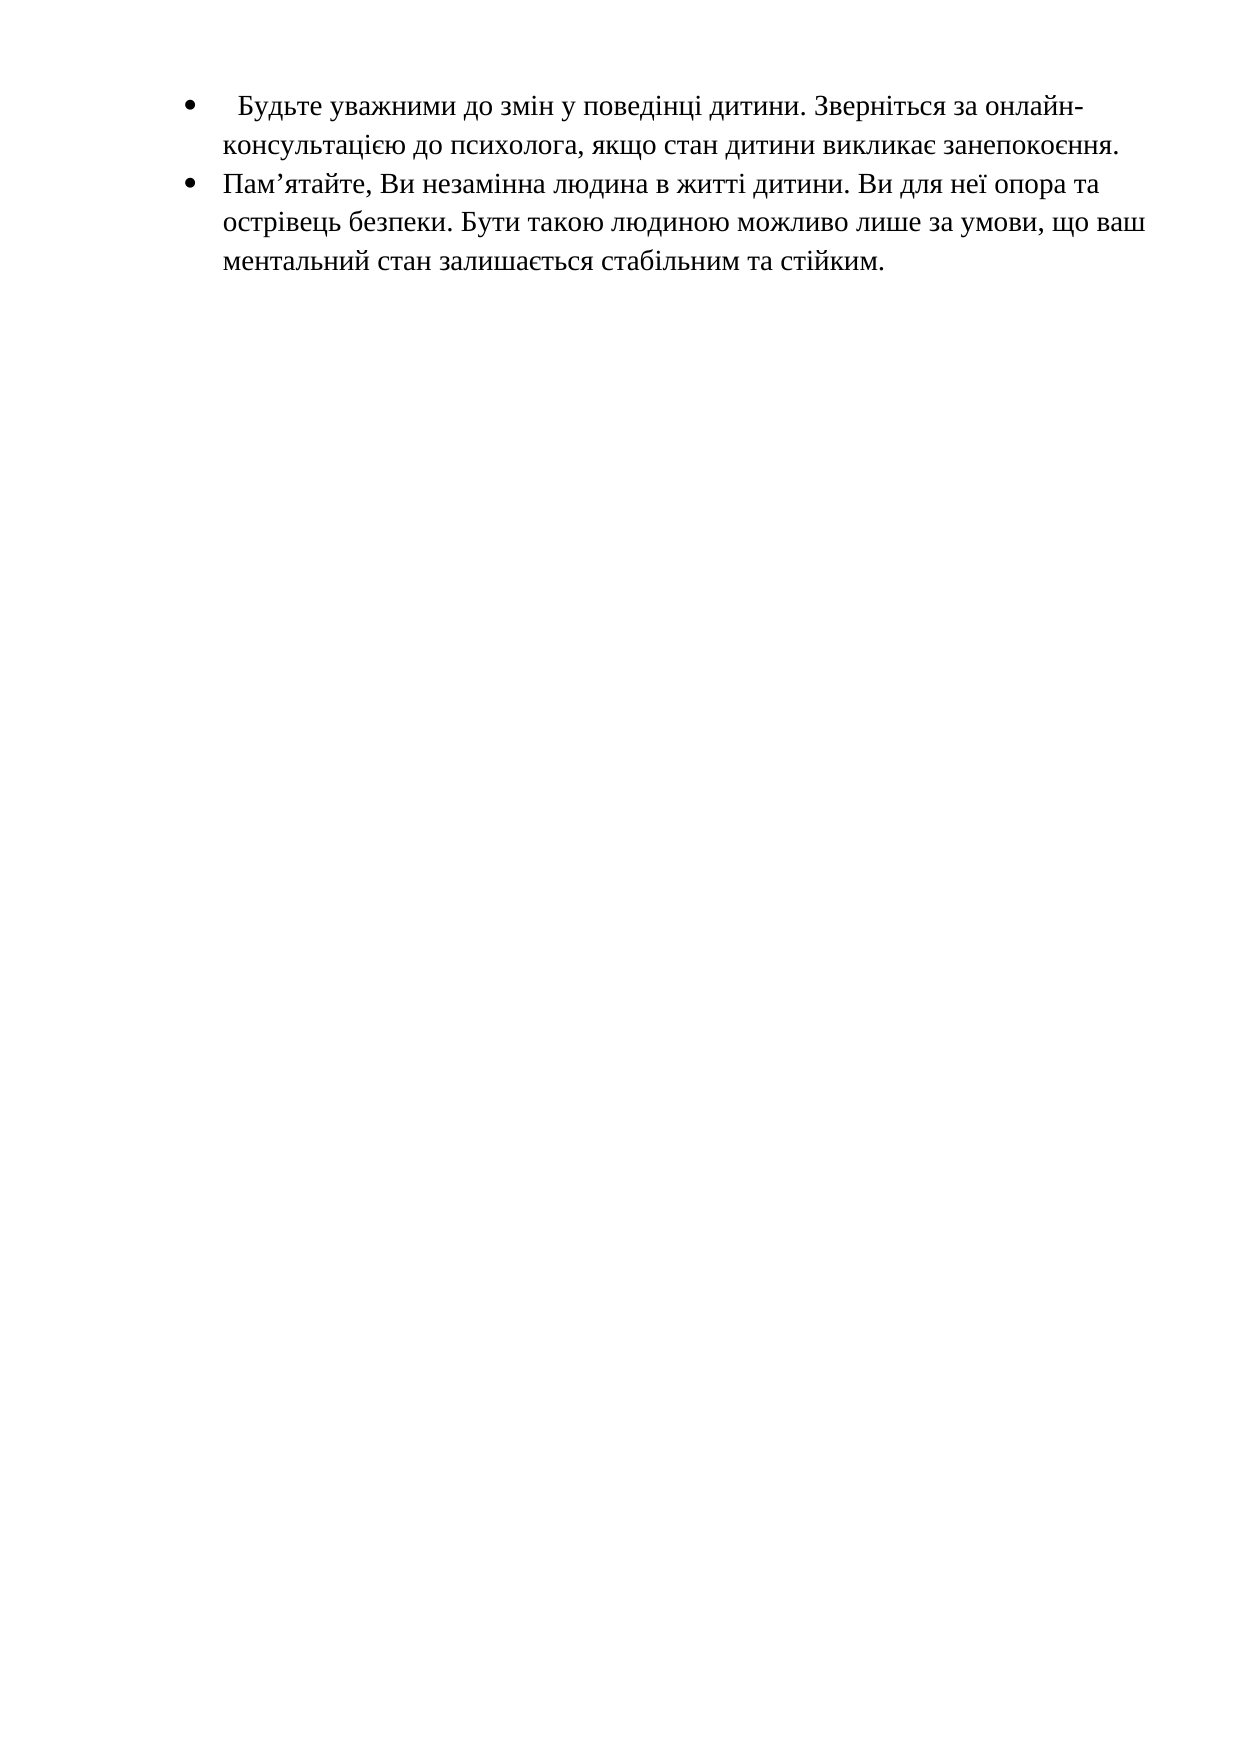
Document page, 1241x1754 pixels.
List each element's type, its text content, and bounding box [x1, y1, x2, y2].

list Пам’ятайте, Ви незамінна людина в житті дитини. Ви для неї опора та острівець безпеки. Бути такою людиною можливо лише за умови, що ваш ментальний стан залишається стабільним та стійким. [185, 166, 1152, 276]
list Будьте уважними до змін у поведінці дитини. Зверніться за онлайн-консультацією до психолога, якщо стан дитини викликає занепокоєння. [185, 88, 1152, 161]
